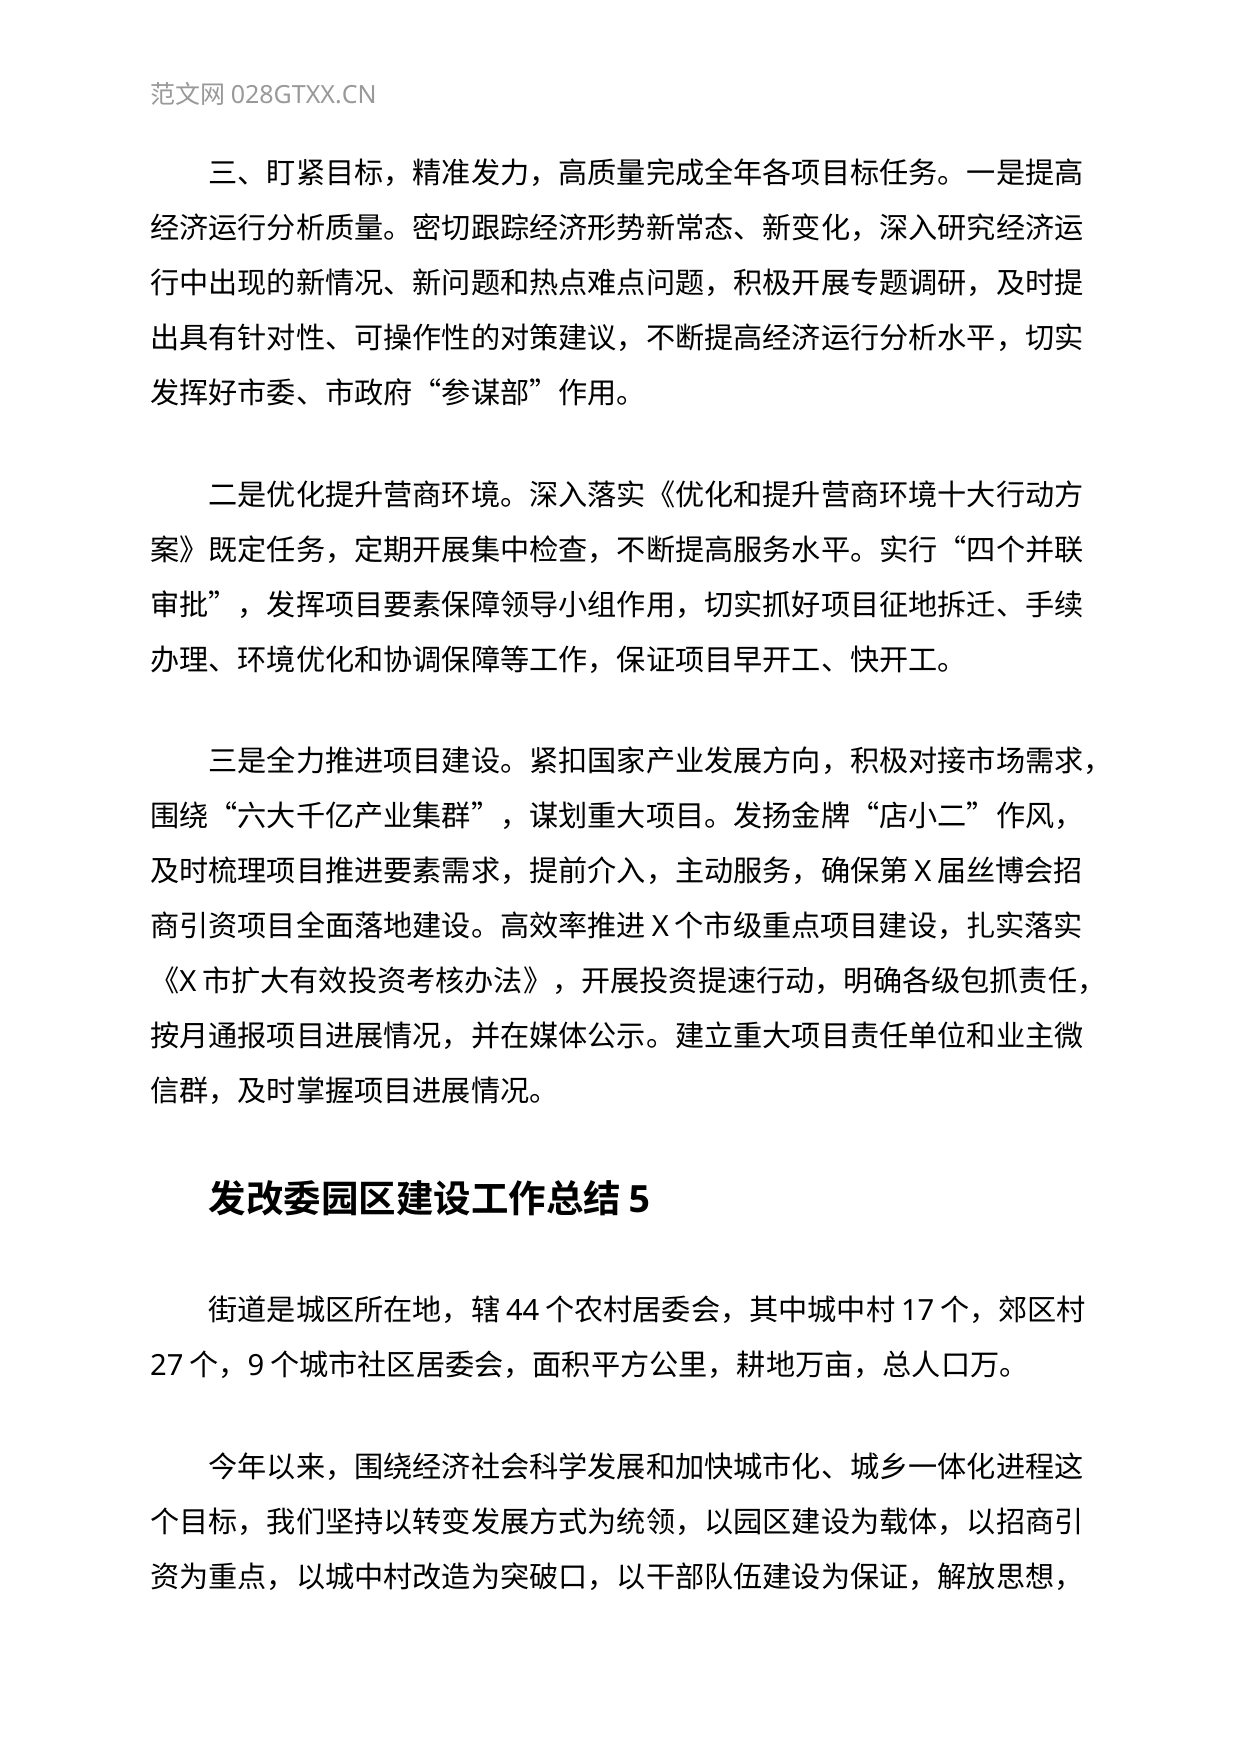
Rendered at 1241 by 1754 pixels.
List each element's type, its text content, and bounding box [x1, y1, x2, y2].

text 发改委园区建设工作总结5 [150, 1169, 1090, 1224]
text 街道是城区所在地，辖44个农村居委会，其中城中村17个，郊区村27个，9个城市社区居委会，面积平方公里，耕地万亩，总人口万。 [150, 1287, 1090, 1384]
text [150, 1444, 1090, 1596]
text 二是优化提升营商环境。深入落实《优化和提升营商环境十大行动方案》既定任务，定期开展集中检查，不断提高服务水平。实行“四个并联审批”，发挥项目要素保障领导小组作用，切实抓好项目征地拆迁、手续办理、环境优化和协调保障等工作，保证项目早开工、快开工。 [150, 471, 1090, 678]
text 三是全力推进项目建设。紧扣国家产业发展方向，积极对接市场需求，围绕“六大千亿产业集群”，谋划重大项目。发扬金牌“店小二”作风，及时梳理项目推进要素需求，提前介入，主动服务，确保第X届丝博会招商引资项目全面落地建设。高效率推进X个市级重点项目建设，扎实落实《X市扩大有效投资考核办法》，开展投资提速行动，明确各级包抓责任，按月通报项目进展情况，并在媒体公示。建立重大项目责任单位和业主微信群，及时掌握项目进展情况。 [150, 738, 1090, 1110]
text 三、盯紧目标，精准发力，高质量完成全年各项目标任务。一是提高经济运行分析质量。密切跟踪经济形势新常态、新变化，深入研究经济运行中出现的新情况、新问题和热点难点问题，积极开展专题调研，及时提出具有针对性、可操作性的对策建议，不断提高经济运行分析水平，切实发挥好市委、市政府“参谋部”作用。 [150, 150, 1090, 412]
